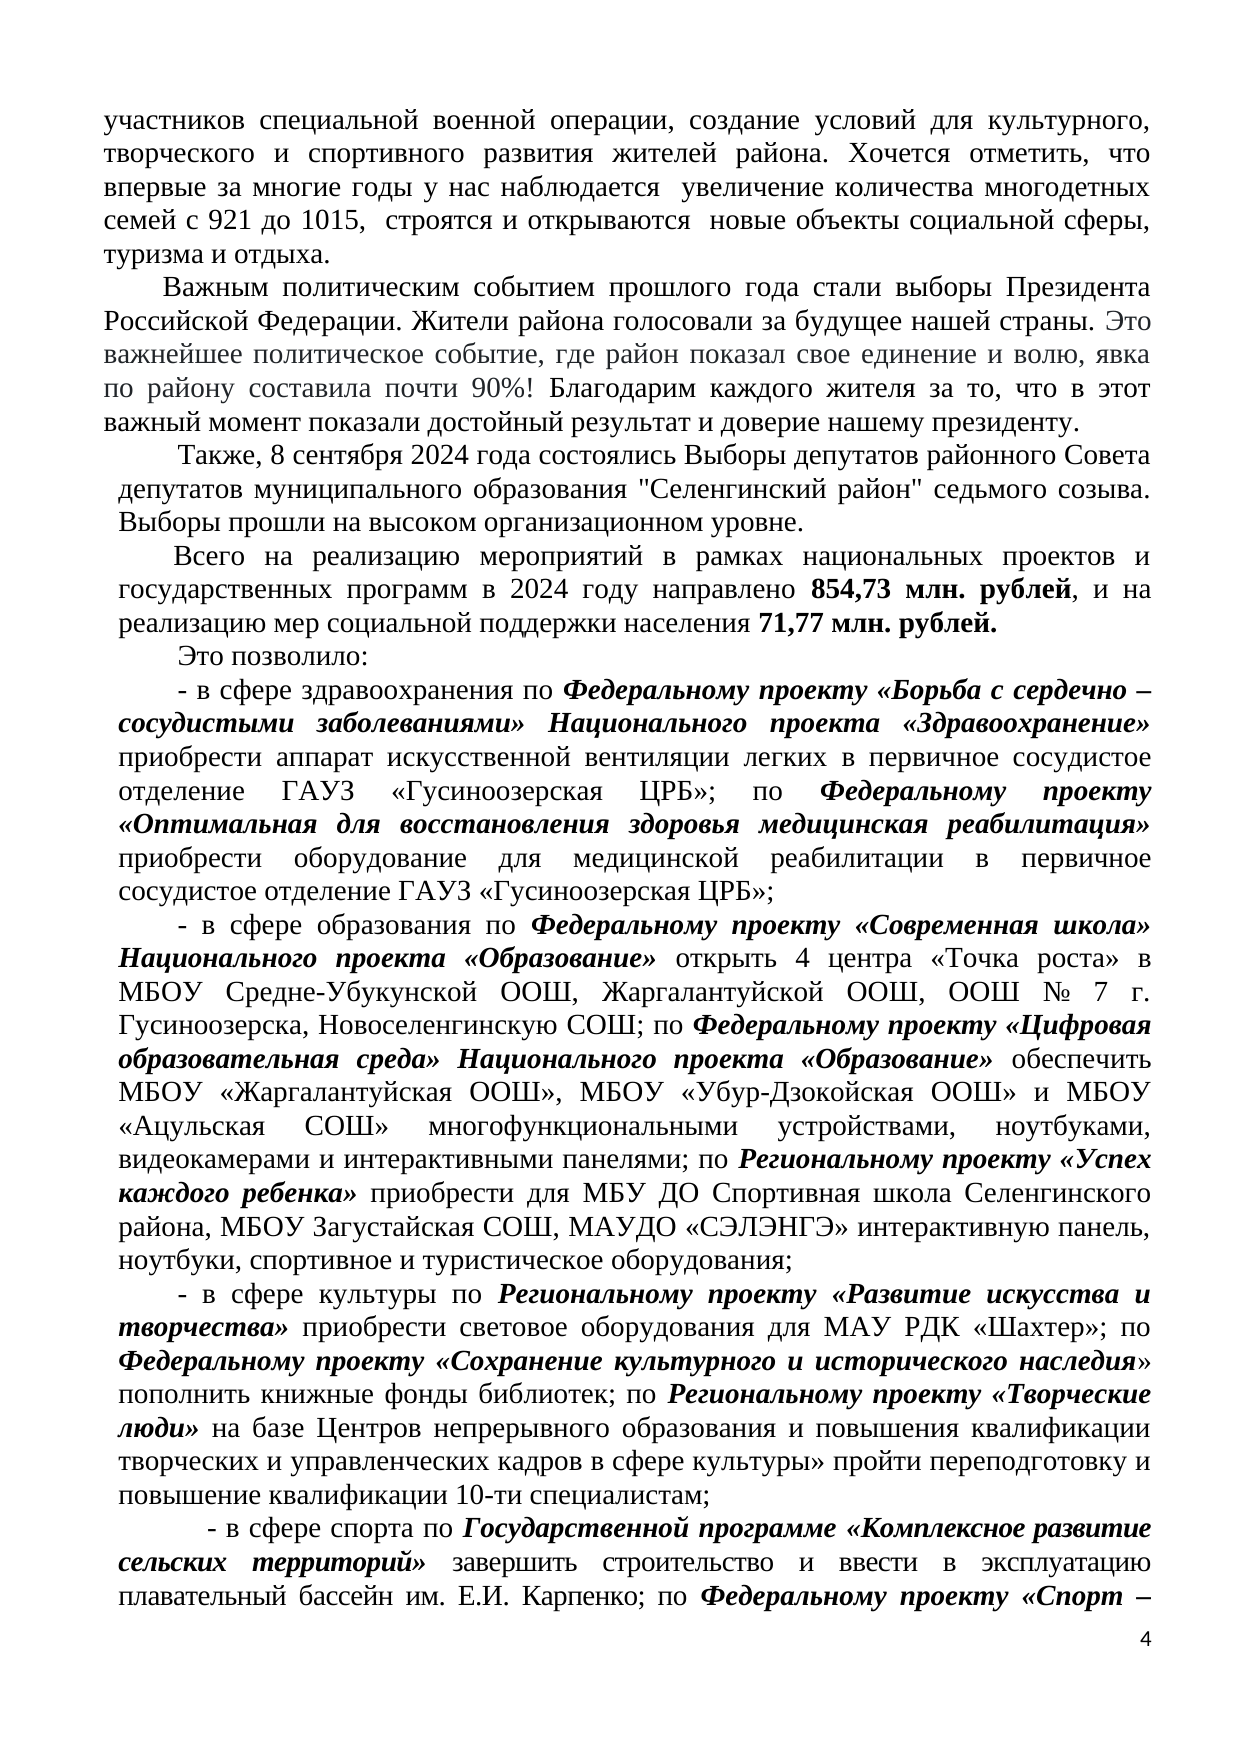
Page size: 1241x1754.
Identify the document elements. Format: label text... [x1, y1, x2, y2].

text Всего на реализацию мероприятий в рамках национальных проектов и государственных программ в 2024 году направлено 854,73 млн. рублей, и на реализацию мер социальной поддержки населения 71,77 млн. рублей. [118, 538, 1152, 638]
text Также, 8 сентября 2024 года состоялись Выборы депутатов районного Совета депутатов муниципального образования "Селенгинский район" седьмого созыва. Выборы прошли на высоком организационном уровне. [118, 437, 1152, 538]
text - в сфере культуры по Региональному проекту «Развитие искусства и творчества» приобрести световое оборудования для МАУ РДК «Шахтер»; по Федеральному проекту «Сохранение культурного и исторического наследия» пополнить книжные фонды библиотек; по Региональному проекту «Творческие люди» на базе Центров непрерывного образования и повышения квалификации творческих и управленческих кадров в сфере культуры» пройти переподготовку и повышение квалификации 10-ти специалистам; [118, 1276, 1152, 1511]
text - в сфере образования по Федеральному проекту «Современная школа» Национального проекта «Образование» открыть 4 центра «Точка роста» в МБОУ Средне-Убукунской ООШ, Жаргалантуйской ООШ, ООШ № 7 г. Гусиноозерска, Новоселенгинскую СОШ; по Федеральному проекту «Цифровая образовательная среда» Национального проекта «Образование» обеспечить МБОУ «Жаргалантуйская ООШ», МБОУ «Убур-Дзокойская ООШ» и МБОУ «Ацульская СОШ» многофункциональными устройствами, ноутбуками, видеокамерами и интерактивными панелями; по Региональному проекту «Успех каждого ребенка» приобрести для МБУ ДО Спортивная школа Селенгинского района, МБОУ Загустайская СОШ, МАУДО «СЭЛЭНГЭ» интерактивную панель, ноутбуки, спортивное и туристическое оборудования; [118, 907, 1152, 1276]
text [118, 1511, 1152, 1611]
text - в сфере здравоохранения по Федеральному проекту «Борьба с сердечно – сосудистыми заболеваниями» Национального проекта «Здравоохранение» приобрести аппарат искусственной вентиляции легких в первичное сосудистое отделение ГАУЗ «Гусиноозерская ЦРБ»; по Федеральному проекту «Оптимальная для восстановления здоровья медицинская реабилитация» приобрести оборудование для медицинской реабилитации в первичное сосудистое отделение ГАУЗ «Гусиноозерская ЦРБ»; [118, 672, 1152, 907]
text Это позволило: [118, 638, 1152, 672]
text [103, 102, 1152, 269]
text Важным политическим событием прошлого года стали выборы Президента Российской Федерации. Жители района голосовали за будущее нашей страны. Это важнейшее политическое событие, где район показал свое единение и волю, явка по району составила почти 90%! Благодарим каждого жителя за то, что в этот важный момент показали достойный результат и доверие нашему президенту. [103, 269, 1152, 437]
